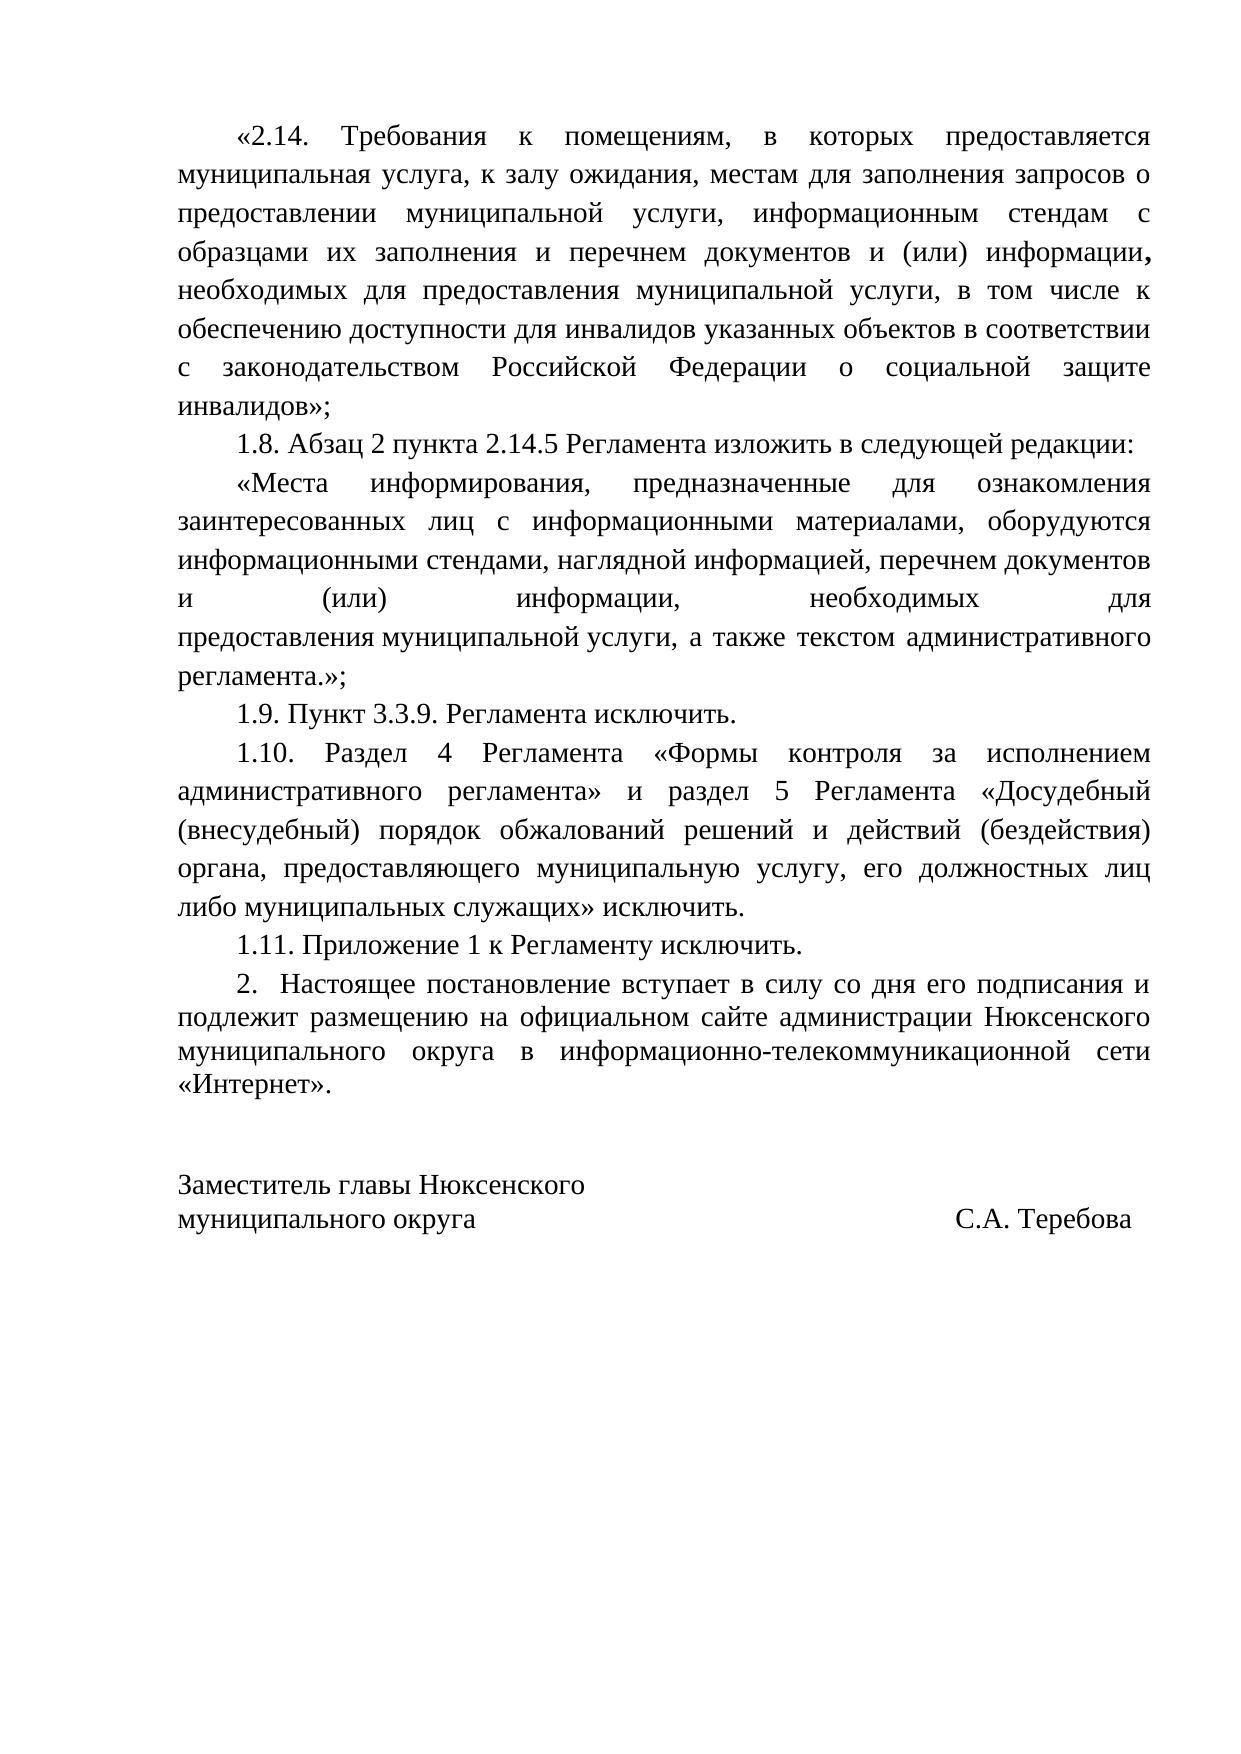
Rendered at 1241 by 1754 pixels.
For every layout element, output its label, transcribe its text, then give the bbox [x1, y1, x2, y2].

text 1.8. Абзац 2 пункта 2.14.5 Регламента изложить в следующей редакции: [177, 426, 1152, 460]
text муниципального округа С.А. Теребова [177, 1201, 1152, 1234]
text 1.10. Раздел 4 Регламента «Формы контроля за исполнением административного регламента» и раздел 5 Регламента «Досудебный (внесудебный) порядок обжалований решений и действий (бездействия) органа, предоставляющего муниципальную услугу, его должностных лиц либо муниципальных служащих» исключить. [177, 735, 1152, 922]
text «2.14. Требования к помещениям, в которых предоставляется муниципальная услуга, к залу ожидания, местам для заполнения запросов о предоставлении муниципальной услуги, информационным стендам с образцами их заполнения и перечнем документов и (или) информации, необходимых для предоставления муниципальной услуги, в том числе к обеспечению доступности для инвалидов указанных объектов в соответствии с законодательством Российской Федерации о социальной защите инвалидов»; [177, 118, 1152, 421]
text 1.9. Пункт 3.3.9. Регламента исключить. [177, 696, 1152, 730]
text 2. Настоящее постановление вступает в силу со дня его подписания и подлежит размещению на официальном сайте администрации Нюксенского муниципального округа в информационно-телекоммуникационной сети «Интернет». [177, 966, 1152, 1100]
text «Места информирования, предназначенные для ознакомления заинтересованных лиц с информационными материалами, оборудуются информационными стендами, наглядной информацией, перечнем документов и (или) информации, необходимых для предоставления муниципальной услуги, а также текстом административного регламента.»; [177, 465, 1152, 691]
text Заместитель главы Нюксенского [177, 1167, 1152, 1201]
text 1.11. Приложение 1 к Регламенту исключить. [177, 927, 1152, 961]
